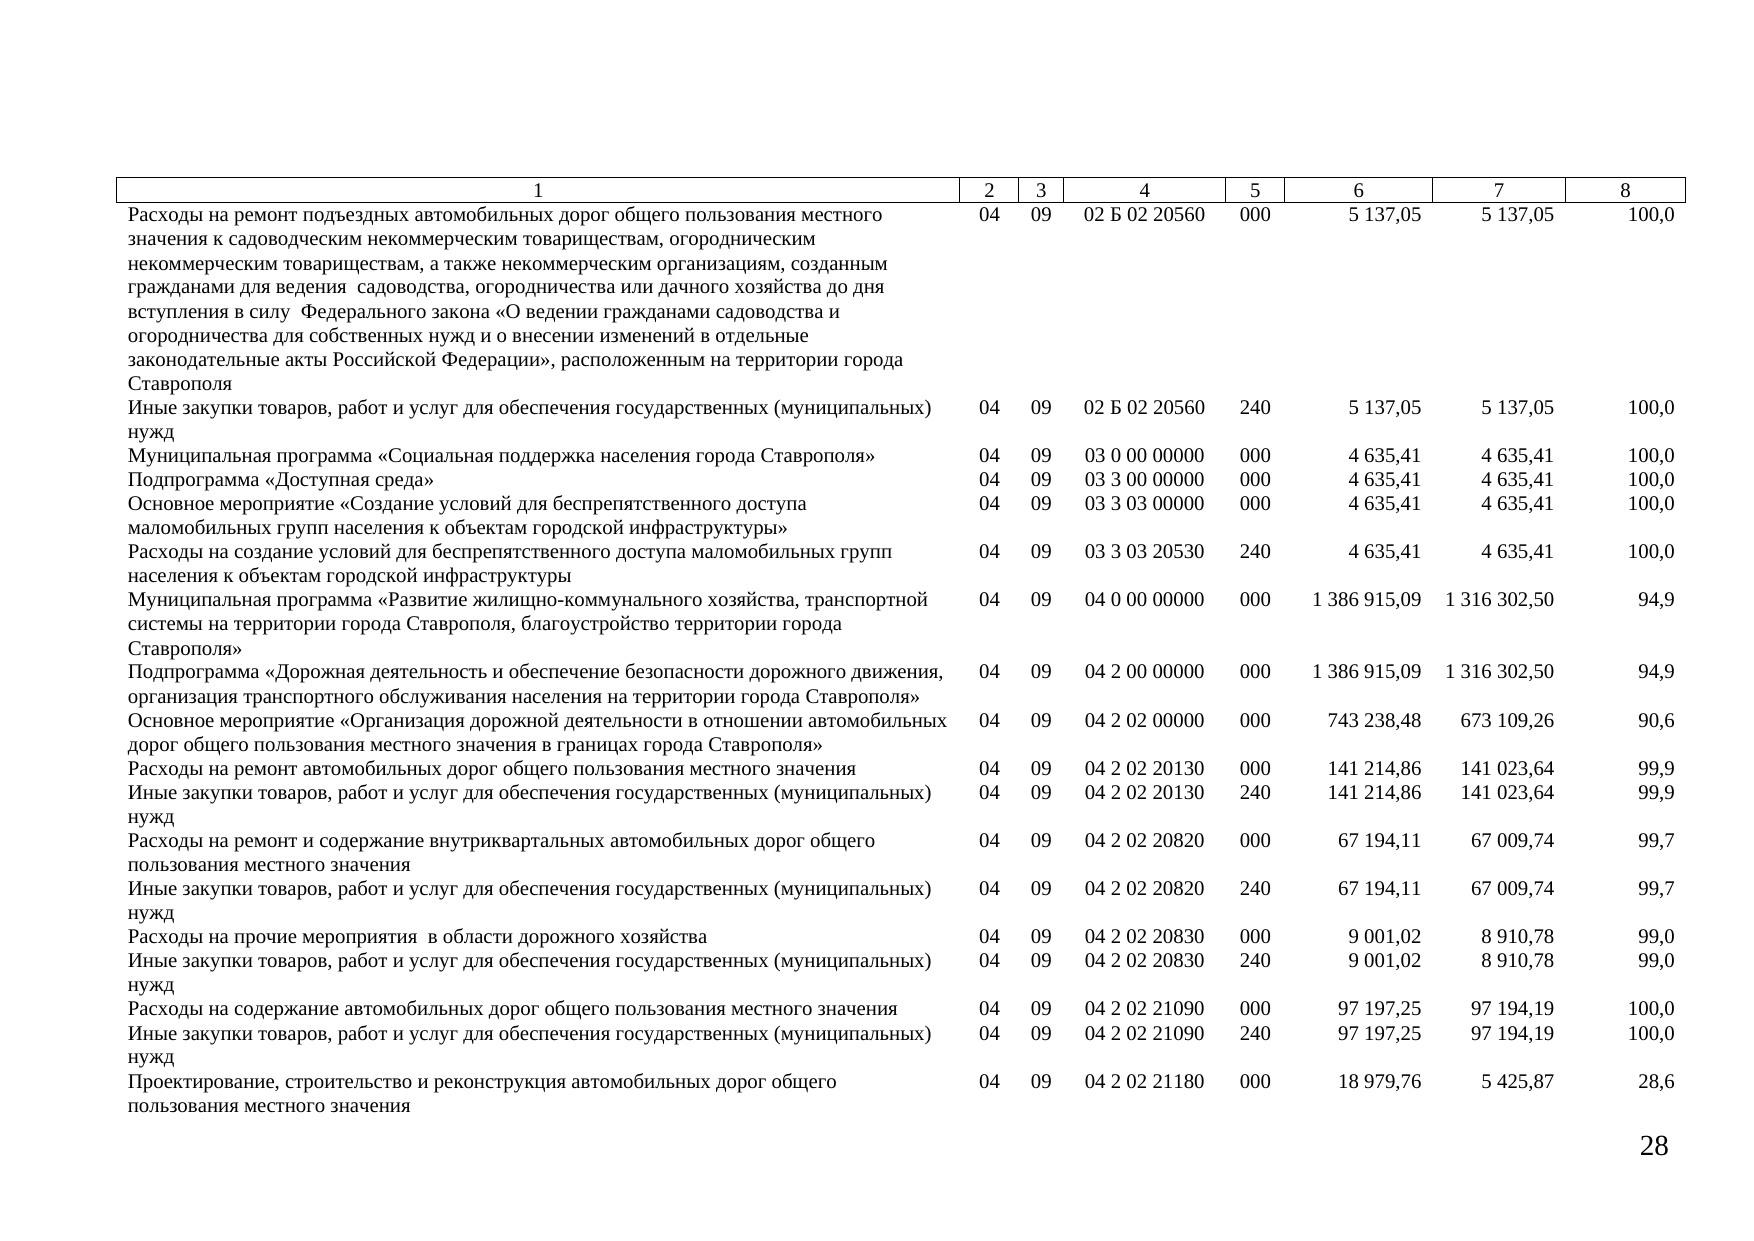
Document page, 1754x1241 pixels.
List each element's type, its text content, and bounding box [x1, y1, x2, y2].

table_header 2 [960, 178, 1018, 202]
table_header 8 [1566, 178, 1685, 202]
table_header 7 [1433, 178, 1565, 202]
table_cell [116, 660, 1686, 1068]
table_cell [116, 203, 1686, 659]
table_header 4 [1064, 178, 1225, 202]
table_header 1 [117, 178, 959, 202]
table_header 5 [1226, 178, 1284, 202]
table_header 3 [1019, 178, 1063, 202]
table_header 6 [1285, 178, 1432, 202]
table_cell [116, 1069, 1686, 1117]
